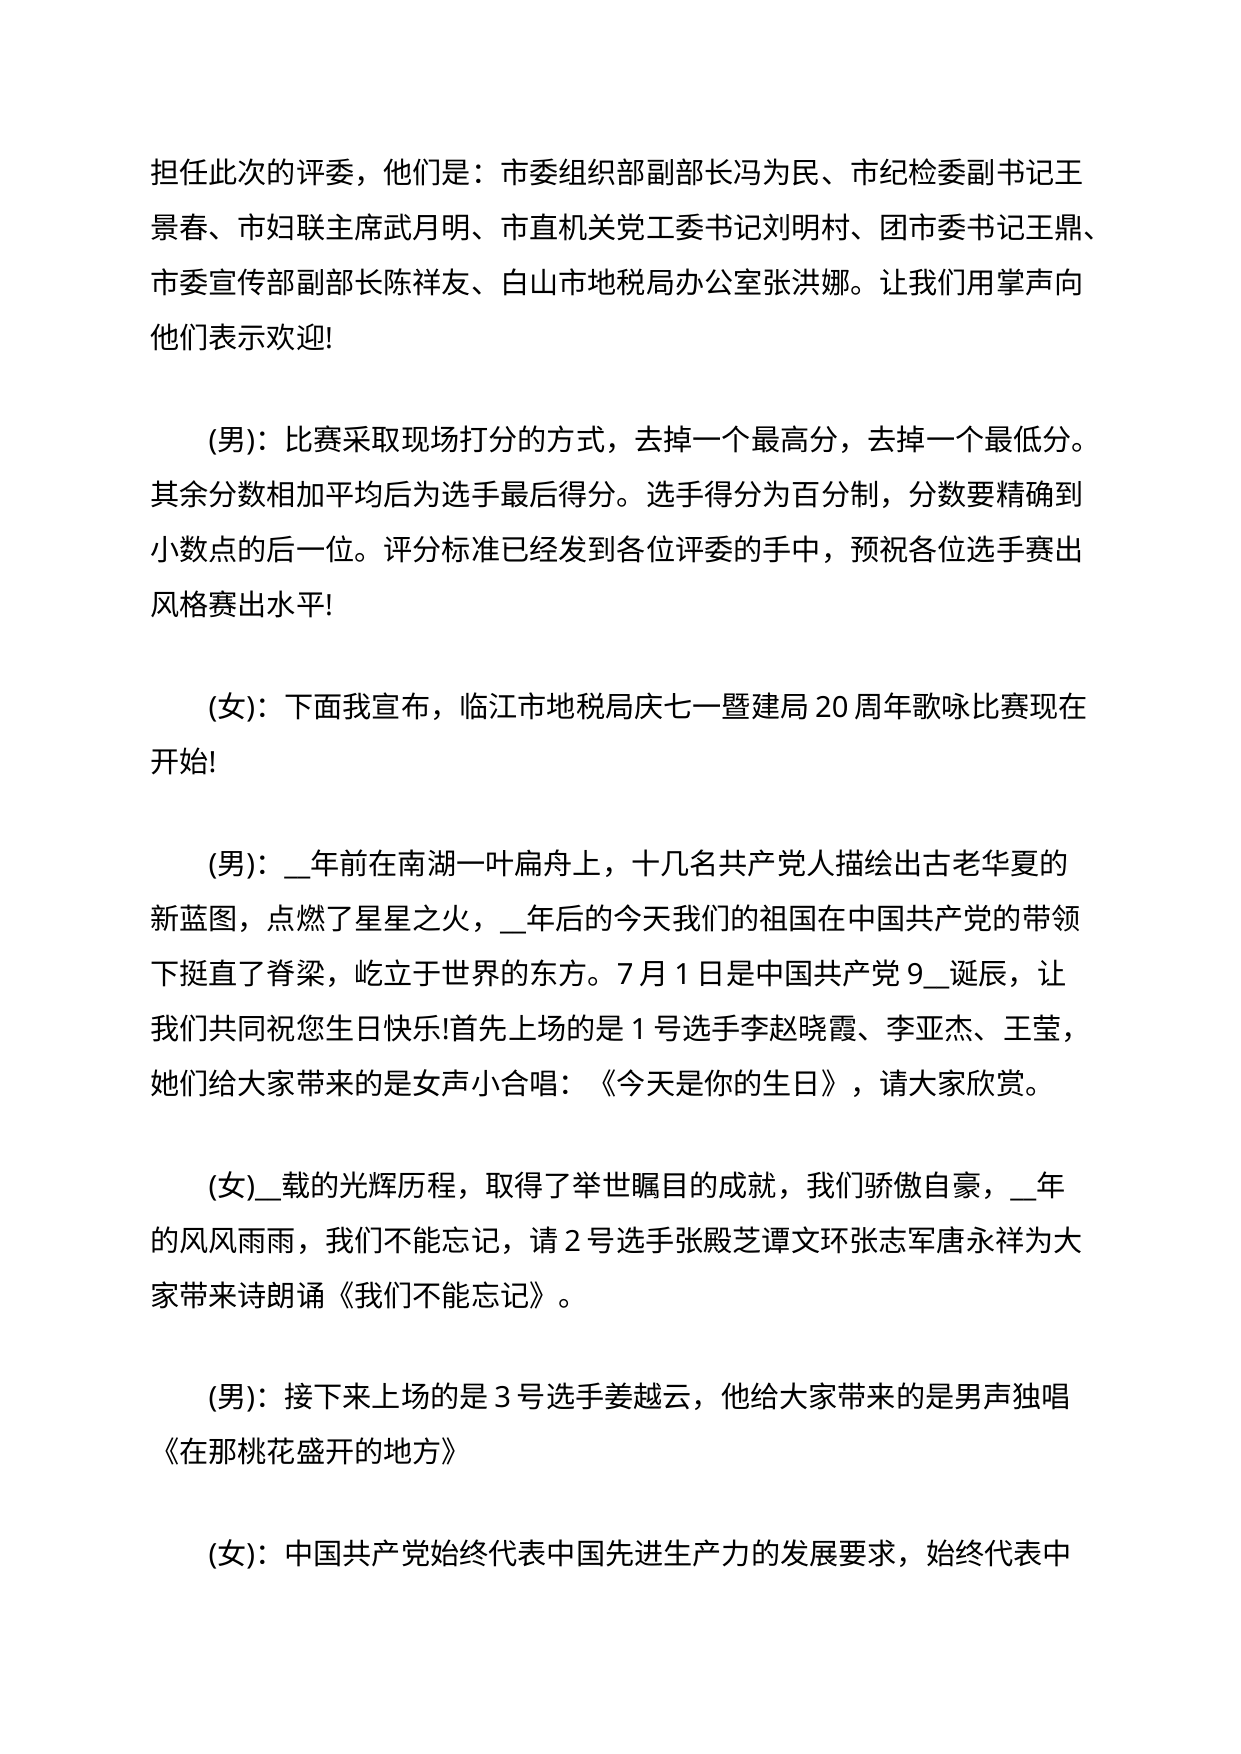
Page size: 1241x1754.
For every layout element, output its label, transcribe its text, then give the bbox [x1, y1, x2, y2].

text (男)：接下来上场的是3号选手姜越云，他给大家带来的是男声独唱《在那桃花盛开的地方》 [150, 1374, 1090, 1471]
text (男)：__年前在南湖一叶扁舟上，十几名共产党人描绘出古老华夏的新蓝图，点燃了星星之火，__年后的今天我们的祖国在中国共产党的带领下挺直了脊梁，屹立于世界的东方。7月1日是中国共产党9__诞辰，让我们共同祝您生日快乐!首先上场的是1号选手李赵晓霞、李亚杰、王莹，她们给大家带来的是女声小合唱：《今天是你的生日》，请大家欣赏。 [150, 840, 1090, 1103]
text (女)：下面我宣布，临江市地税局庆七一暨建局20周年歌咏比赛现在开始! [150, 683, 1090, 781]
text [150, 150, 1090, 357]
text (女)__载的光辉历程，取得了举世瞩目的成就，我们骄傲自豪，__年的风风雨雨，我们不能忘记，请2号选手张殿芝谭文环张志军唐永祥为大家带来诗朗诵《我们不能忘记》。 [150, 1162, 1090, 1314]
text (男)：比赛采取现场打分的方式，去掉一个最高分，去掉一个最低分。其余分数相加平均后为选手最后得分。选手得分为百分制，分数要精确到小数点的后一位。评分标准已经发到各位评委的手中，预祝各位选手赛出风格赛出水平! [150, 417, 1090, 624]
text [150, 1531, 1090, 1573]
